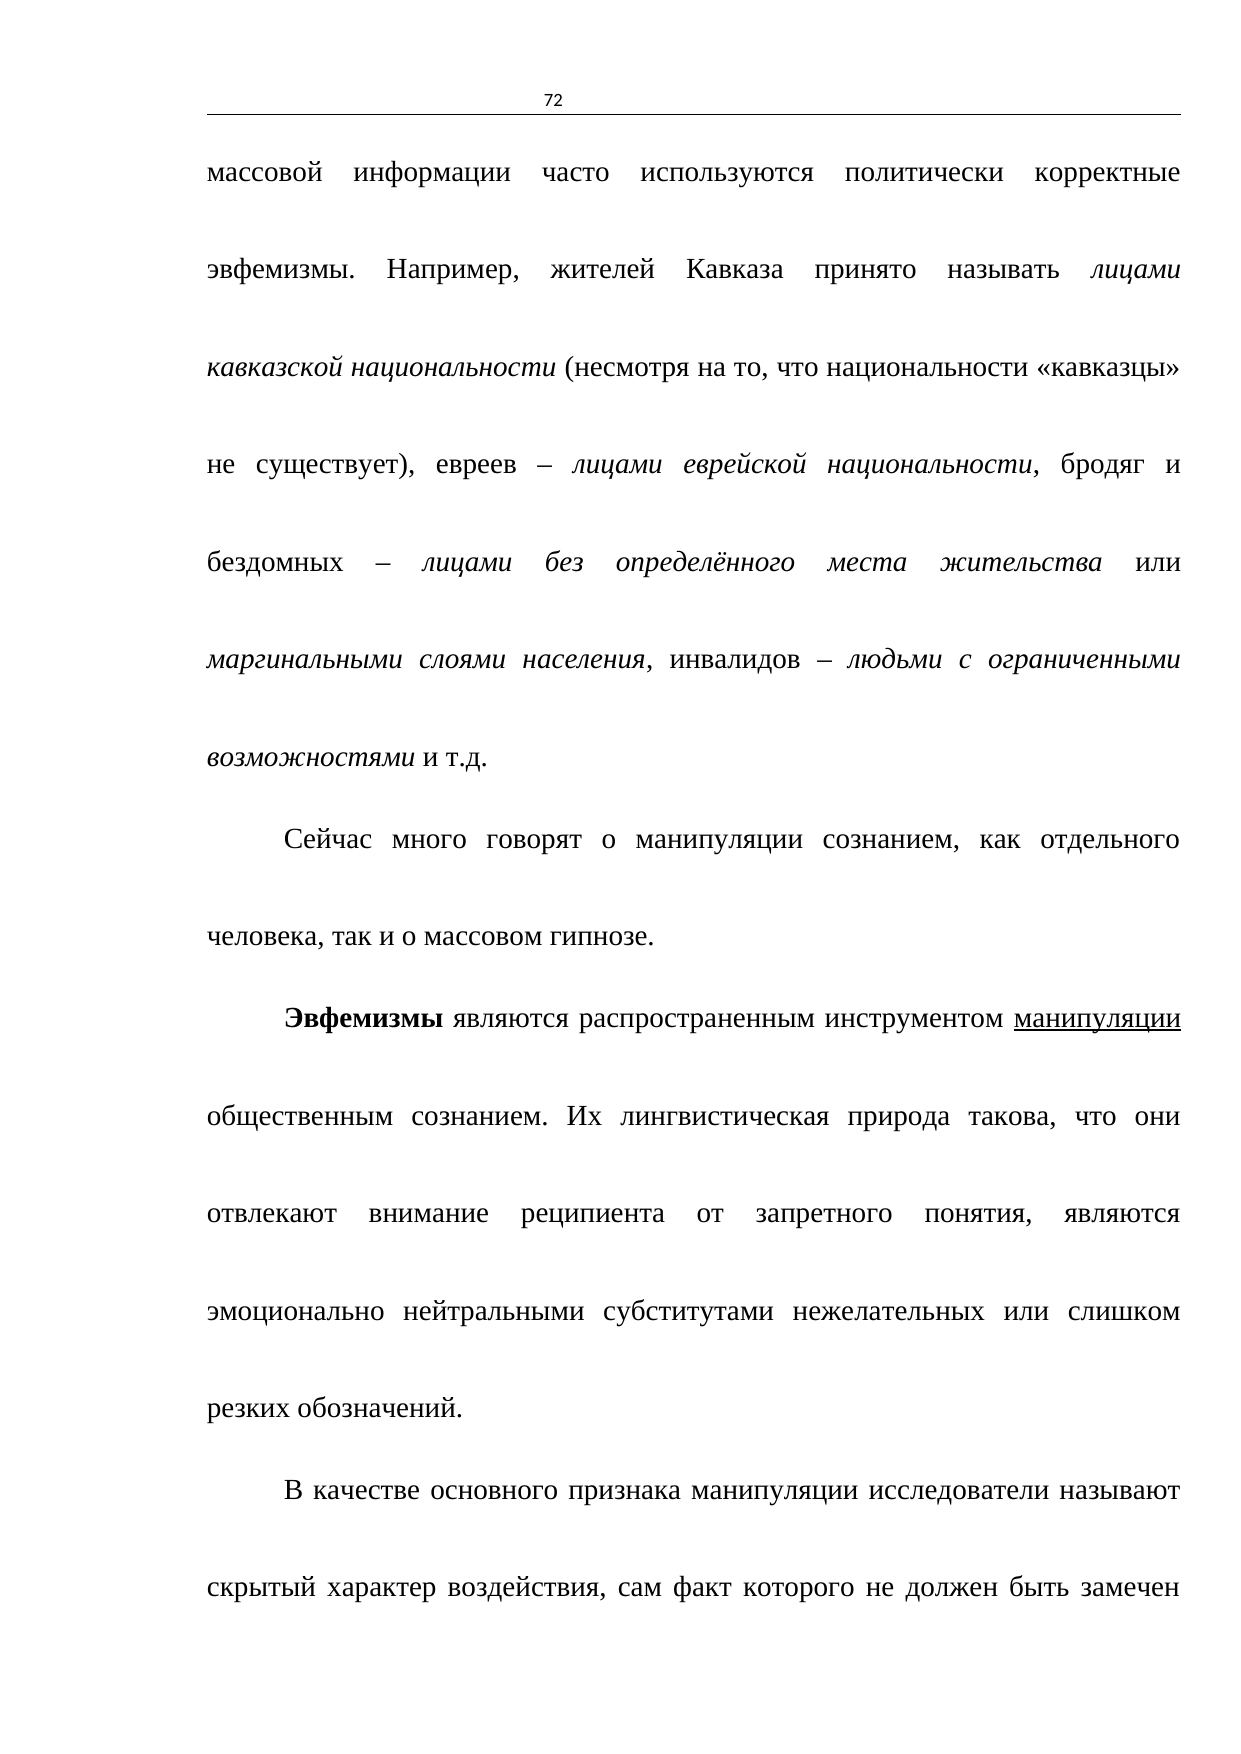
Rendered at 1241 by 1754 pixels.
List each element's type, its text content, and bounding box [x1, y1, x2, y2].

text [207, 1456, 1181, 1619]
text Эвфемизмы являются распространенным инструментом манипуляции общественным сознанием. Их лингвистическая природа такова, что они отвлекают внимание реципиента от запретного понятия, являются эмоционально нейтральными субститутами нежелательных или слишком резких обозначений. [207, 984, 1181, 1439]
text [207, 138, 1181, 788]
text Сейчас много говорят о манипуляции сознанием, как отдельного человека, так и о массовом гипнозе. [207, 805, 1181, 968]
